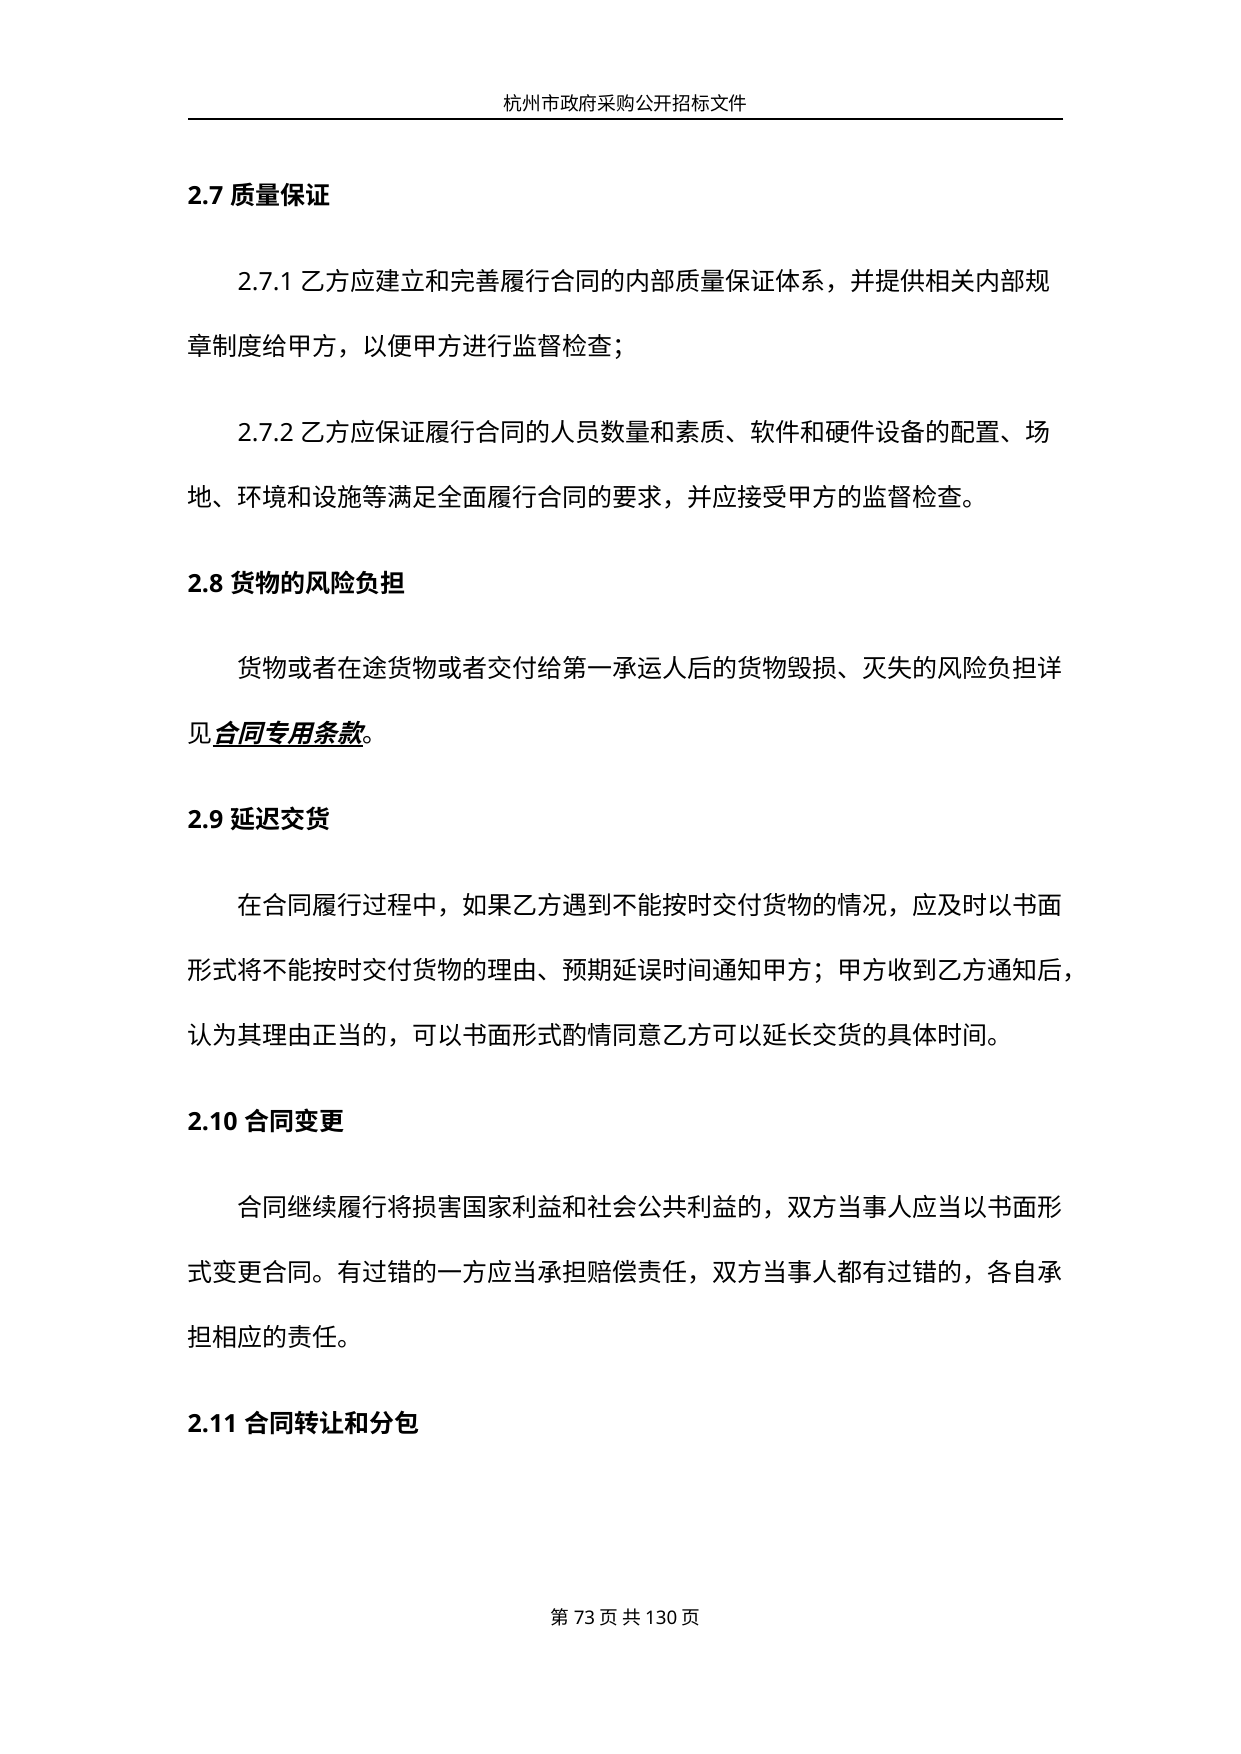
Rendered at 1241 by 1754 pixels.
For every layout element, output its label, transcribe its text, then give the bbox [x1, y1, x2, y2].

subtitle 2.7 质量保证 [187, 161, 1063, 226]
subtitle 2.10 合同变更 [187, 1087, 1063, 1152]
text 2.7.1 乙方应建立和完善履行合同的内部质量保证体系，并提供相关内部规章制度给甲方，以便甲方进行监督检查； [187, 247, 1063, 377]
text 在合同履行过程中，如果乙方遇到不能按时交付货物的情况，应及时以书面形式将不能按时交付货物的理由、预期延误时间通知甲方；甲方收到乙方通知后，认为其理由正当的，可以书面形式酌情同意乙方可以延长交货的具体时间。 [187, 871, 1063, 1066]
text 合同继续履行将损害国家利益和社会公共利益的，双方当事人应当以书面形式变更合同。有过错的一方应当承担赔偿责任，双方当事人都有过错的，各自承担相应的责任。 [187, 1173, 1063, 1368]
text 2.7.2 乙方应保证履行合同的人员数量和素质、软件和硬件设备的配置、场地、环境和设施等满足全面履行合同的要求，并应接受甲方的监督检查。 [187, 398, 1063, 528]
subtitle 2.8 货物的风险负担 [187, 549, 1063, 614]
subtitle 2.11 合同转让和分包 [187, 1389, 1063, 1454]
text 货物或者在途货物或者交付给第一承运人后的货物毁损、灭失的风险负担详见合同专用条款。 [187, 634, 1063, 764]
subtitle 2.9 延迟交货 [187, 785, 1063, 850]
